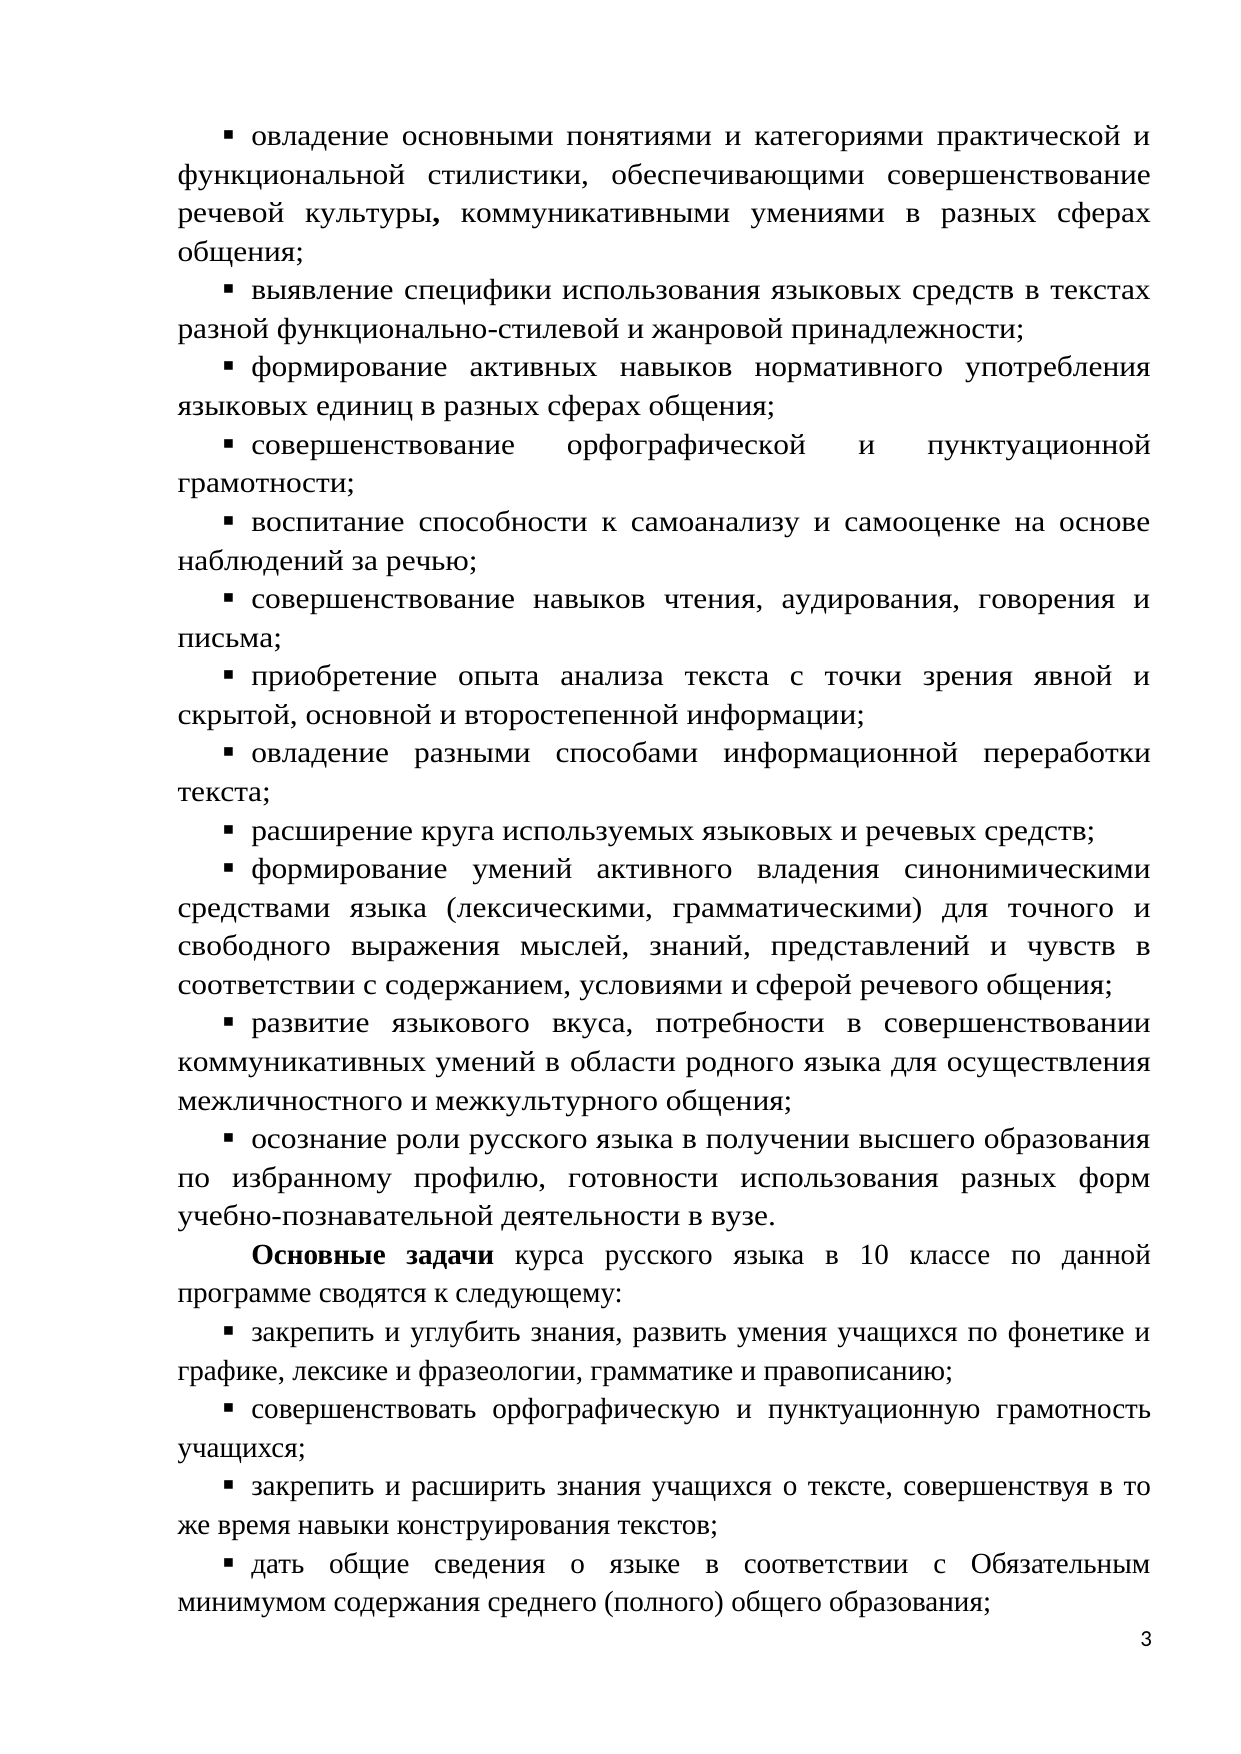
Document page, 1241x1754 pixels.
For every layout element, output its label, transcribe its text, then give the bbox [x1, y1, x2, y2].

list овладение разными способами информационной переработки текста; [177, 736, 1152, 808]
list развитие языкового вкуса, потребности в совершенствовании коммуникативных умений в области родного языка для осуществления межличностного и межкультурного общения; [177, 1006, 1152, 1116]
list закрепить и углубить знания, развить умения учащихся по фонетике и графике, лексике и фразеологии, грамматике и правописанию; [177, 1314, 1152, 1386]
list формирование активных навыков нормативного употребления языковых единиц в разных сферах общения; [177, 349, 1152, 422]
list выявление специфики использования языковых средств в текстах разной функционально-стилевой и жанровой принадлежности; [177, 272, 1152, 344]
list формирование умений активного владения синонимическими средствами языка (лексическими, грамматическими) для точного и свободного выражения мыслей, знаний, представлений и чувств в соответствии с содержанием, условиями и сферой речевого общения; [177, 851, 1152, 1001]
list совершенствовать орфографическую и пунктуационную грамотность учащихся; [177, 1391, 1152, 1463]
list приобретение опыта анализа текста с точки зрения явной и скрытой, основной и второстепенной информации; [177, 658, 1152, 731]
text Основные задачи курса русского языка в 10 классе по данной программе сводятся к следующему: [177, 1237, 1152, 1309]
list закрепить и расширить знания учащихся о тексте, совершенствуя в то же время навыки конструирования текстов; [177, 1468, 1152, 1541]
list осознание роли русского языка в получении высшего образования по избранному профилю, готовности использования разных форм учебно-познавательной деятельности в вузе. [177, 1121, 1152, 1232]
list совершенствование орфографической и пунктуационной грамотности; [177, 427, 1152, 499]
list воспитание способности к самоанализу и самооценке на основе наблюдений за речью; [177, 504, 1152, 576]
list дать общие сведения о языке в соответствии с Обязательным минимумом содержания среднего (полного) общего образования; [177, 1546, 1152, 1618]
list расширение круга используемых языковых и речевых средств; [177, 813, 1152, 846]
list совершенствование навыков чтения, аудирования, говорения и письма; [177, 581, 1152, 653]
list овладение основными понятиями и категориями практической и функциональной стилистики, обеспечивающими совершенствование речевой культуры, коммуникативными умениями в разных сферах общения; [177, 118, 1152, 267]
